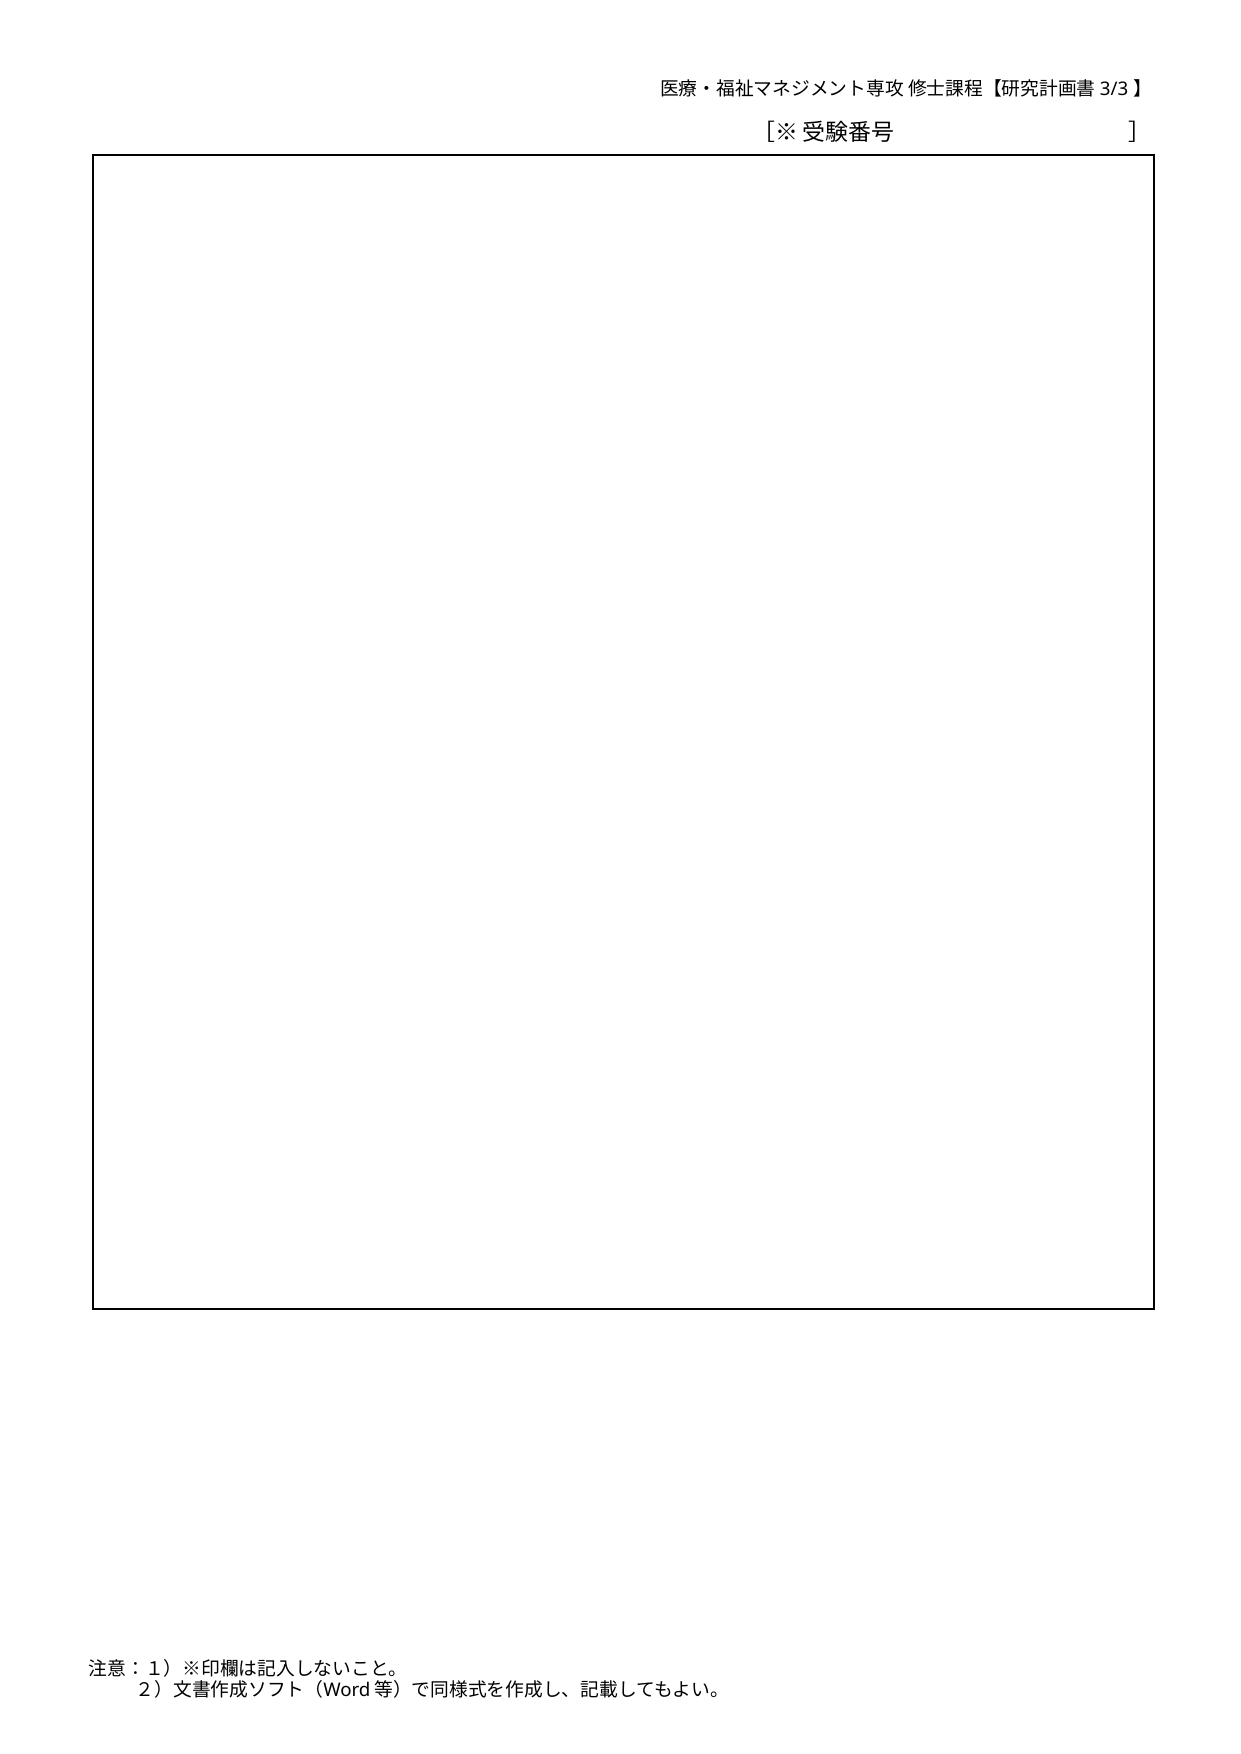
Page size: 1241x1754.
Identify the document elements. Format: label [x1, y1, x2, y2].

table_header [94, 156, 1153, 1308]
